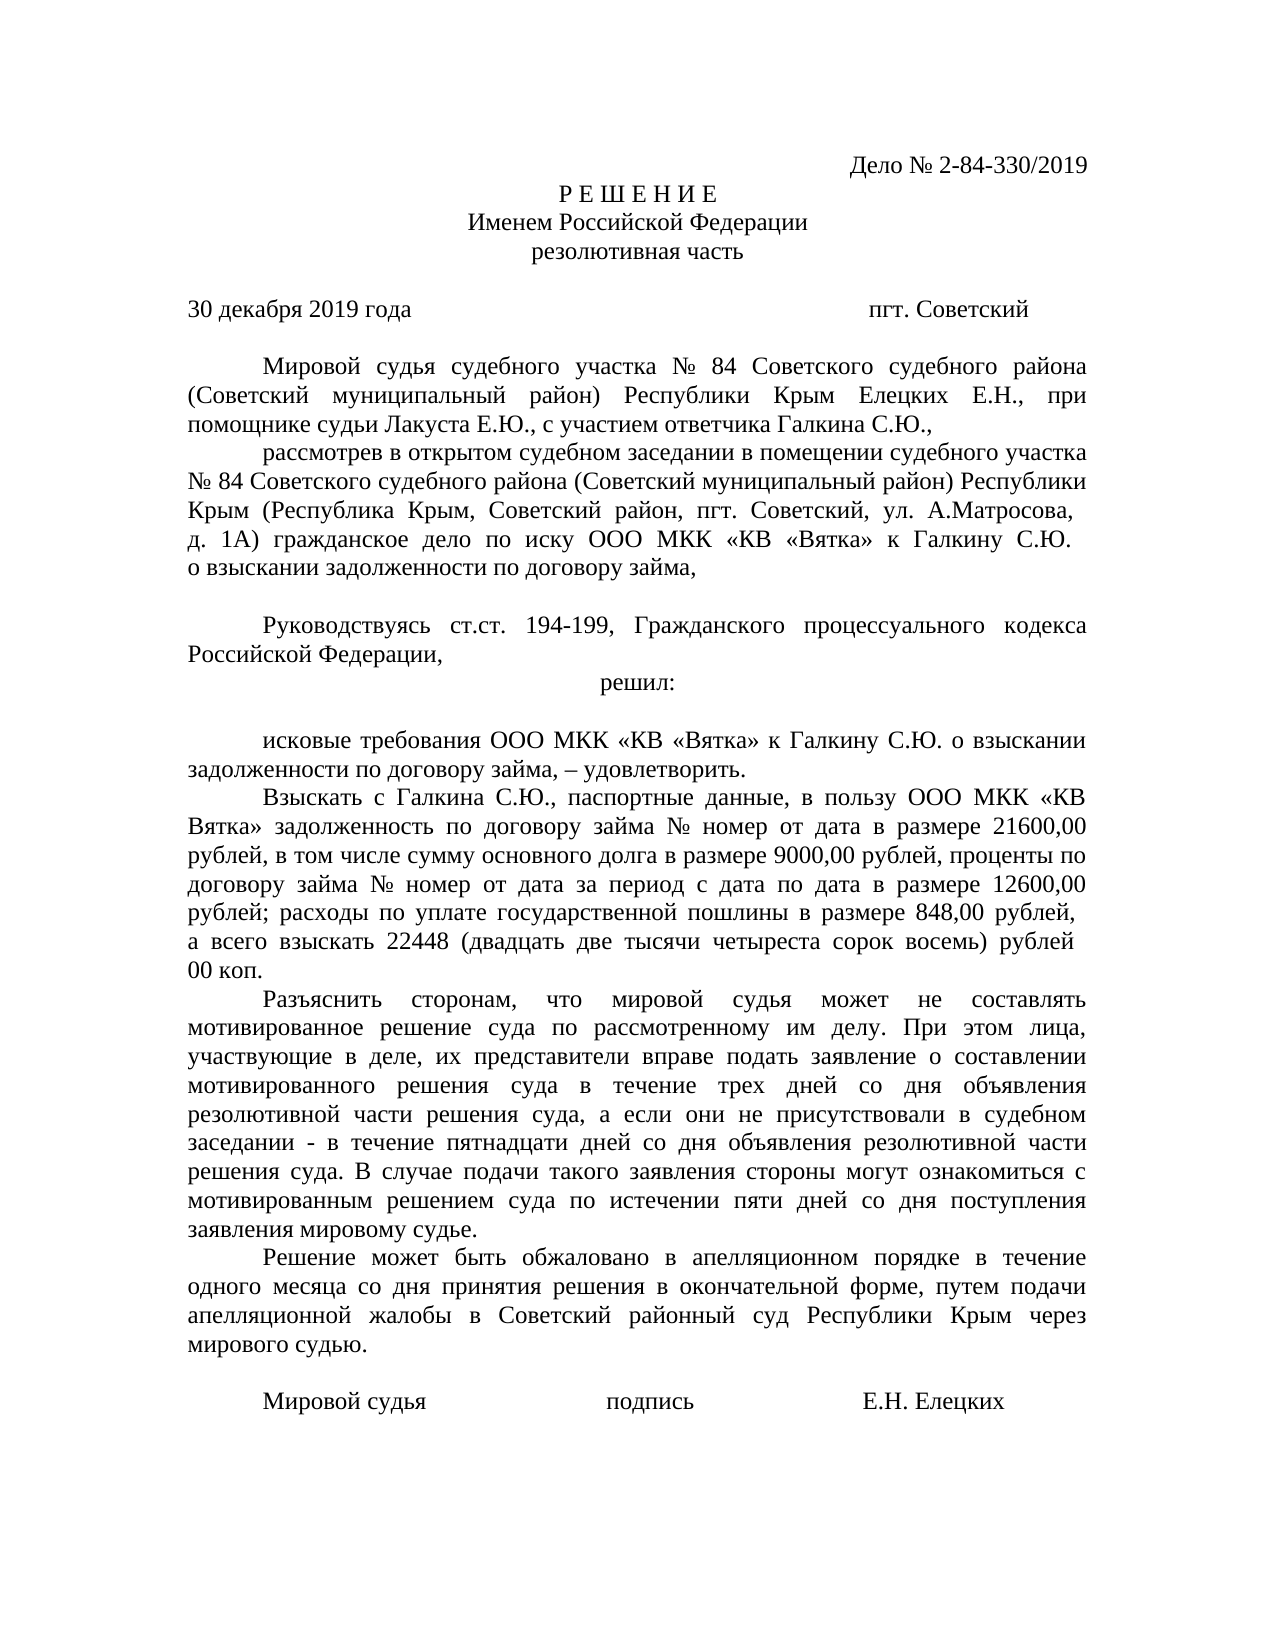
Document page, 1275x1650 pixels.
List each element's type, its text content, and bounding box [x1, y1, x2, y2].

text Мировой судья подпись Е.Н. Елецких [187, 1386, 1087, 1444]
text Именем Российской Федерации [187, 207, 1087, 236]
text Разъяснить сторонам, что мировой судья может не составлять мотивированное решение суда по рассмотренному им делу. При этом лица, участвующие в деле, их представители вправе подать заявление о составлении мотивированного решения суда в течение трех дней со дня объявления резолютивной части решения суда, а если они не присутствовали в судебном заседании - в течение пятнадцати дней со дня объявления резолютивной части решения суда. В случае подачи такого заявления стороны могут ознакомиться с мотивированным решением суда по истечении пяти дней со дня поступления заявления мировому судье. [187, 984, 1087, 1242]
text рассмотрев в открытом судебном заседании в помещении судебного участка № 84 Советского судебного района (Советский муниципальный район) Республики Крым (Республика Крым, Советский район, пгт. Советский, ул. А.Матросова, д. 1А) гражданское дело по иску ООО МКК «КВ «Вятка» к Галкину С.Ю. о взыскании задолженности по договору займа, [187, 437, 1087, 581]
text Взыскать с Галкина С.Ю., паспортные данные, в пользу ООО МКК «КВ Вятка» задолженность по договору займа № номер от дата в размере 21600,00 рублей, в том числе сумму основного долга в размере 9000,00 рублей, проценты по договору займа № номер от дата за период с дата по дата в размере 12600,00 рублей; расходы по уплате государственной пошлины в размере 848,00 рублей, а всего взыскать 22448 (двадцать две тысячи четыреста сорок восемь) рублей 00 коп. [187, 782, 1087, 984]
text исковые требования ООО МКК «КВ «Вятка» к Галкину С.Ю. о взыскании задолженности по договору займа, – удовлетворить. [187, 725, 1087, 782]
text резолютивная часть [187, 236, 1087, 265]
text Р Е Ш Е Н И Е [187, 179, 1087, 207]
text решил: [187, 667, 1087, 696]
text Дело № 2-84-330/2019 [187, 150, 1087, 179]
text Руководствуясь ст.ст. 194-199, Гражданского процессуального кодекса Российской Федерации, [187, 610, 1087, 667]
text Мировой судья судебного участка № 84 Советского судебного района (Советский муниципальный район) Республики Крым Елецких Е.Н., при помощнике судьи Лакуста Е.Ю., с участием ответчика Галкина С.Ю., [187, 351, 1087, 437]
text Решение может быть обжаловано в апелляционном порядке в течение одного месяца со дня принятия решения в окончательной форме, путем подачи апелляционной жалобы в Советский районный суд Республики Крым через мирового судью. [187, 1242, 1087, 1357]
text 30 декабря 2019 года пгт. Советский [187, 294, 1087, 322]
